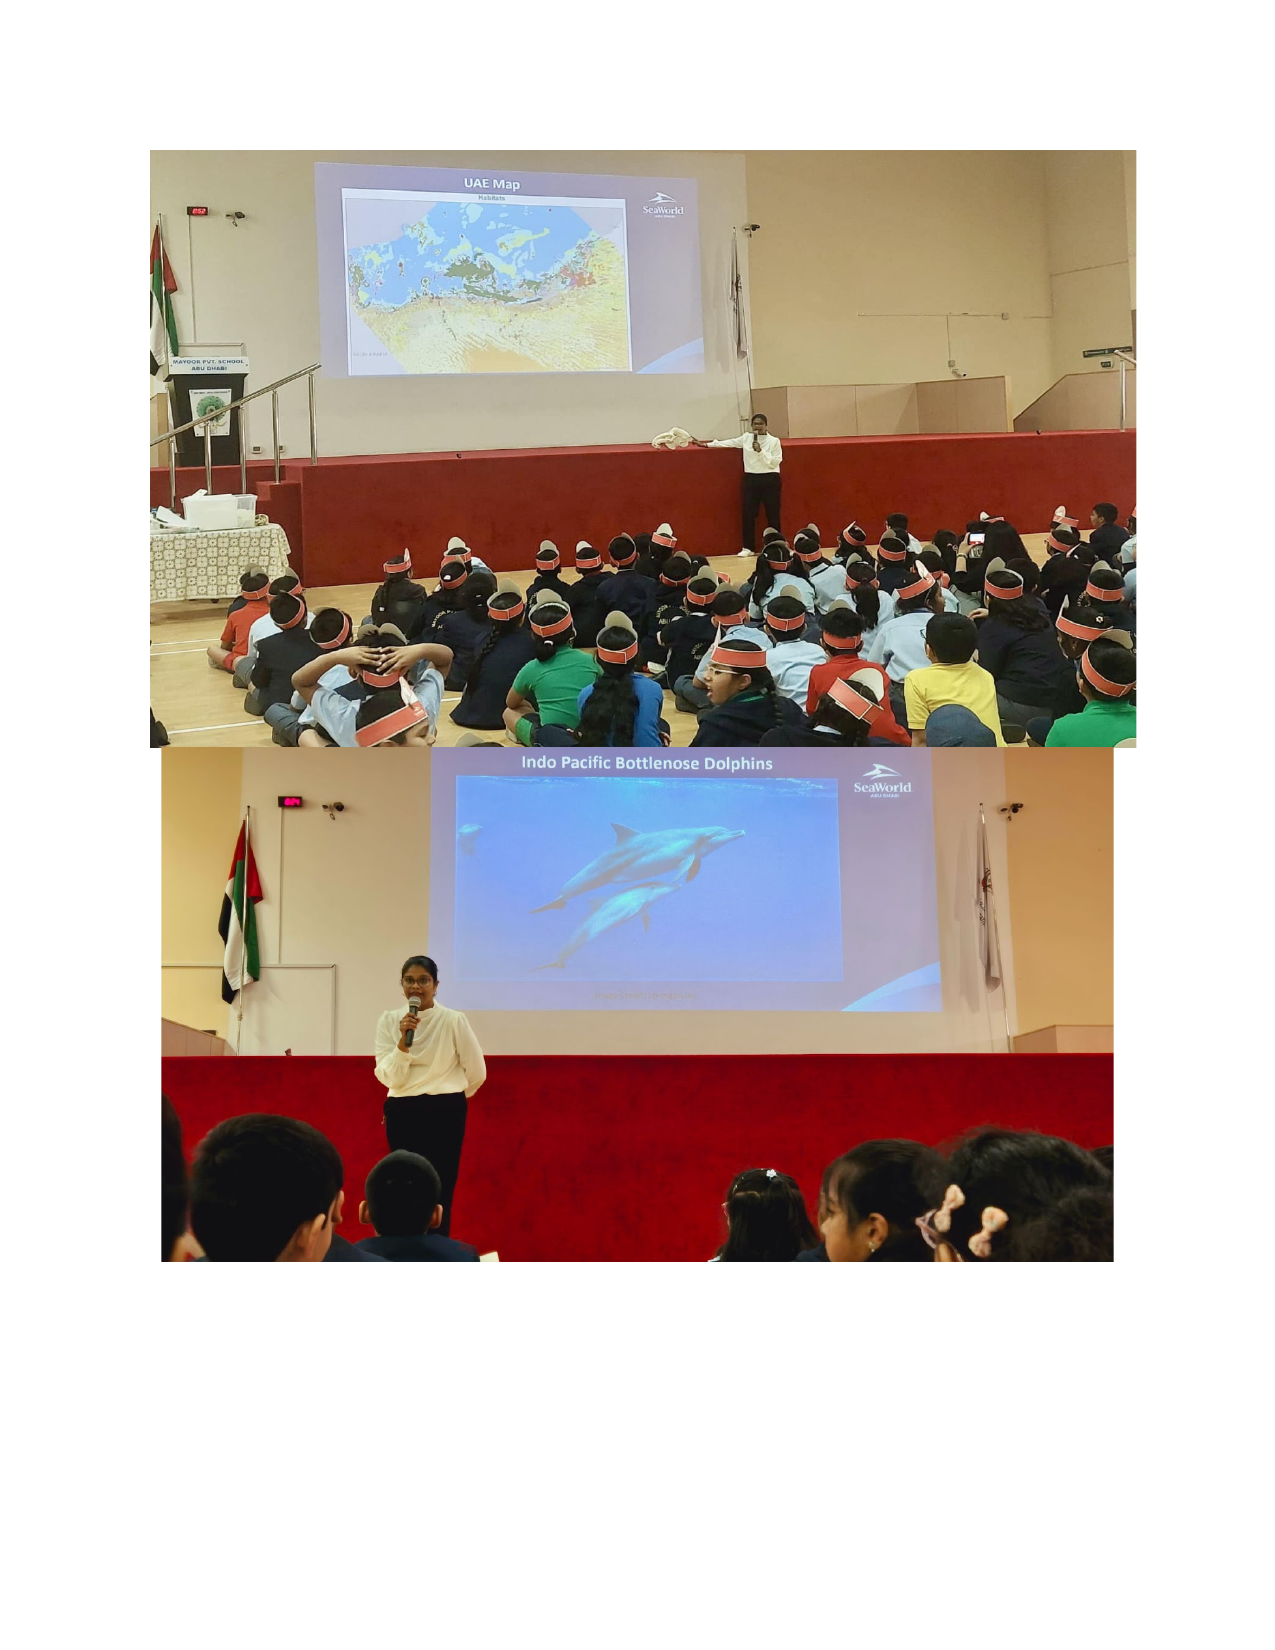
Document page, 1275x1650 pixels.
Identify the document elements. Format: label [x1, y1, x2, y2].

picture [150, 150, 1137, 1262]
